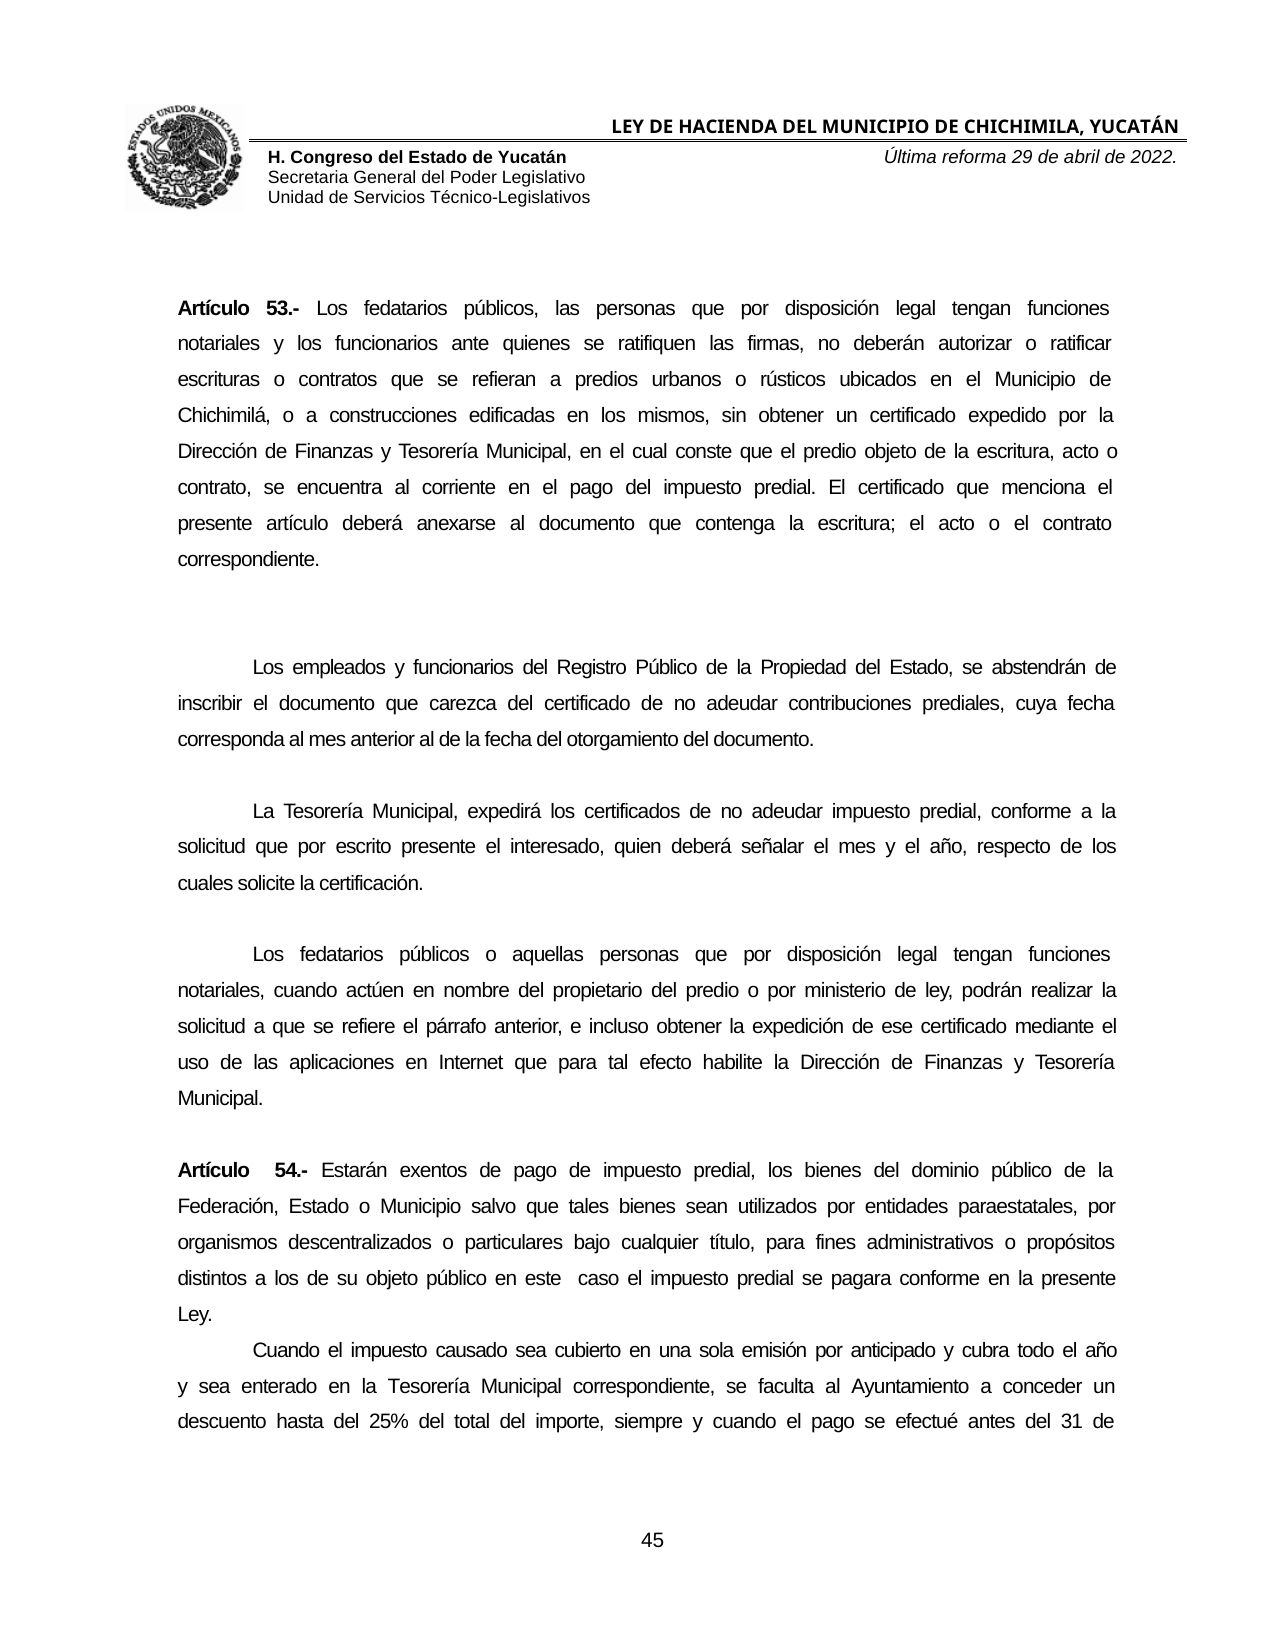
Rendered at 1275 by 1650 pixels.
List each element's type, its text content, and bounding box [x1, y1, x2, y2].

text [177, 1337, 1127, 1433]
text Artículo 53.- Los fedatarios públicos, las personas que por disposición legal tengan funciones notariales y los funcionarios ante quienes se ratifiquen las firmas, no deberán autorizar o ratificar escrituras o contratos que se refieran a predios urbanos o rústicos ubicados en el Municipio de Chichimilá, o a construcciones edificadas en los mismos, sin obtener un certificado expedido por la Dirección de Finanzas y Tesorería Municipal, en el cual conste que el predio objeto de la escritura, acto o contrato, se encuentra al corriente en el pago del impuesto predial. El certificado que menciona el presente artículo deberá anexarse al documento que contenga la escritura; el acto o el contrato correspondiente. [177, 295, 1127, 571]
text Los fedatarios públicos o aquellas personas que por disposición legal tengan funciones notariales, cuando actúen en nombre del propietario del predio o por ministerio de ley, podrán realizar la solicitud a que se refiere el párrafo anterior, e incluso obtener la expedición de ese certificado mediante el uso de las aplicaciones en Internet que para tal efecto habilite la Dirección de Finanzas y Tesorería Municipal. [177, 942, 1127, 1110]
text Artículo 54.- Estarán exentos de pago de impuesto predial, los bienes del dominio público de la Federación, Estado o Municipio salvo que tales bienes sean utilizados por entidades paraestatales, por organismos descentralizados o particulares bajo cualquier título, para fines administrativos o propósitos distintos a los de su objeto público en este caso el impuesto predial se pagara conforme en la presente Ley. [177, 1158, 1127, 1326]
text La Tesorería Municipal, expedirá los certificados de no adeudar impuesto predial, conforme a la solicitud que por escrito presente el interesado, quien deberá señalar el mes y el año, respecto de los cuales solicite la certificación. [177, 798, 1127, 894]
text Los empleados y funcionarios del Registro Público de la Propiedad del Estado, se abstendrán de inscribir el documento que carezca del certificado de no adeudar contribuciones prediales, cuya fecha corresponda al mes anterior al de la fecha del otorgamiento del documento. [177, 655, 1127, 751]
